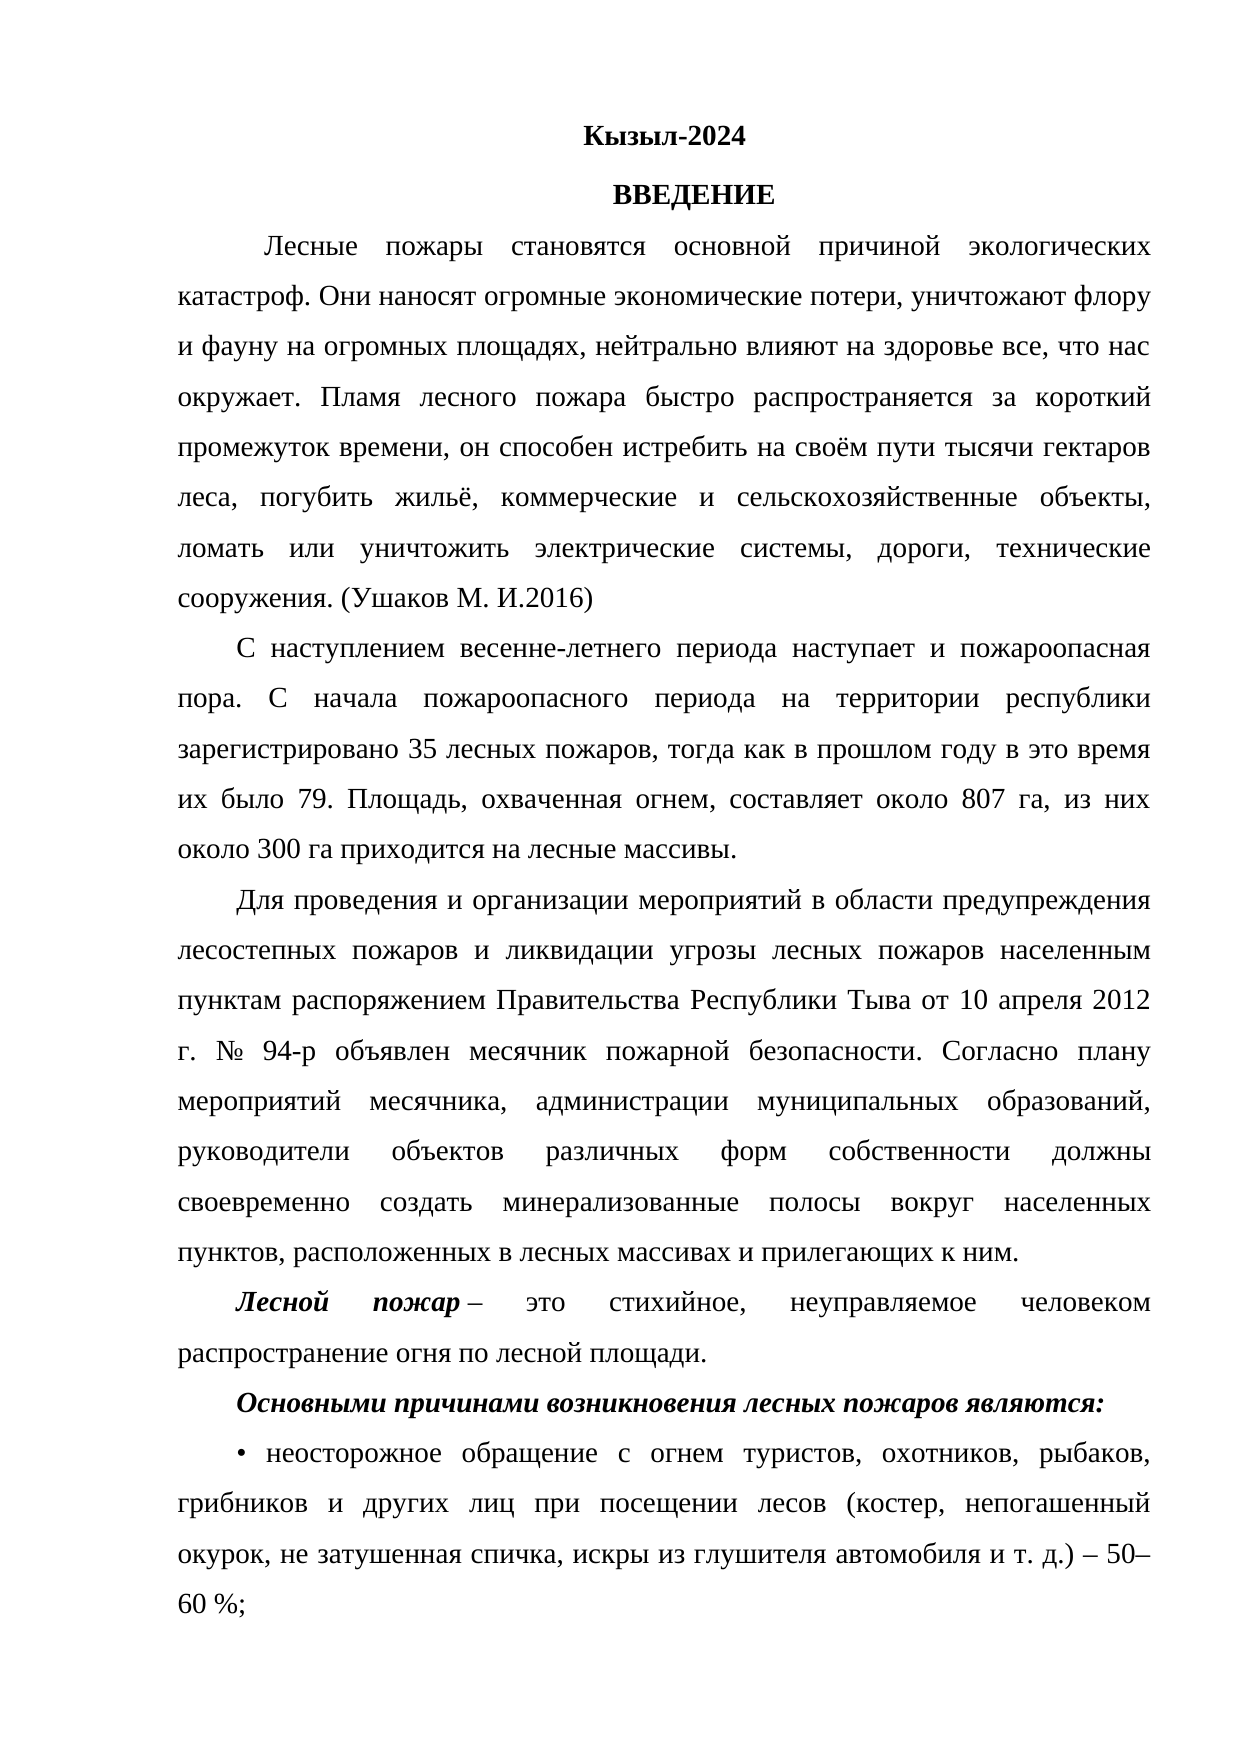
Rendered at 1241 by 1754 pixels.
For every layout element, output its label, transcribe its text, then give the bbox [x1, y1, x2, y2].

text Лесной пожар – это стихийное, неуправляемое человеком распространение огня по лесной площади. [177, 1284, 1152, 1368]
text ВВЕДЕНИЕ [177, 177, 1152, 211]
text Кызыл-2024 [177, 118, 1152, 152]
text Лесные пожары становятся основной причиной экологических катастроф. Они наносят огромные экономические потери, уничтожают флору и фауну на огромных площадях, нейтрально влияют на здоровье все, что нас окружает. Пламя лесного пожара быстро распространяется за короткий промежуток времени, он способен истребить на своём пути тысячи гектаров леса, погубить жильё, коммерческие и сельскохозяйственные объекты, ломать или уничтожить электрические системы, дороги, технические сооружения. (Ушаков М. И.2016) [177, 228, 1152, 613]
text • неосторожное обращение с огнем туристов, охотников, рыбаков, грибников и других лиц при посещении лесов (костер, непогашенный окурок, не затушенная спичка, искры из глушителя автомобиля и т. д.) – 50–60 %; [177, 1435, 1152, 1620]
text С наступлением весенне-летнего периода наступает и пожароопасная пора. С начала пожароопасного периода на территории республики зарегистрировано 35 лесных пожаров, тогда как в прошлом году в это время их было 79. Площадь, охваченная огнем, составляет около 807 га, из них около 300 га приходится на лесные массивы. [177, 630, 1152, 865]
text Основными причинами возникновения лесных пожаров являются: [177, 1385, 1152, 1418]
text Для проведения и организации мероприятий в области предупреждения лесостепных пожаров и ликвидации угрозы лесных пожаров населенным пунктам распоряжением Правительства Республики Тыва от 10 апреля 2012 г. № 94-р объявлен месячник пожарной безопасности. Согласно плану мероприятий месячника, администрации муниципальных образований, руководители объектов различных форм собственности должны своевременно создать минерализованные полосы вокруг населенных пунктов, расположенных в лесных массивах и прилегающих к ним. [177, 882, 1152, 1268]
